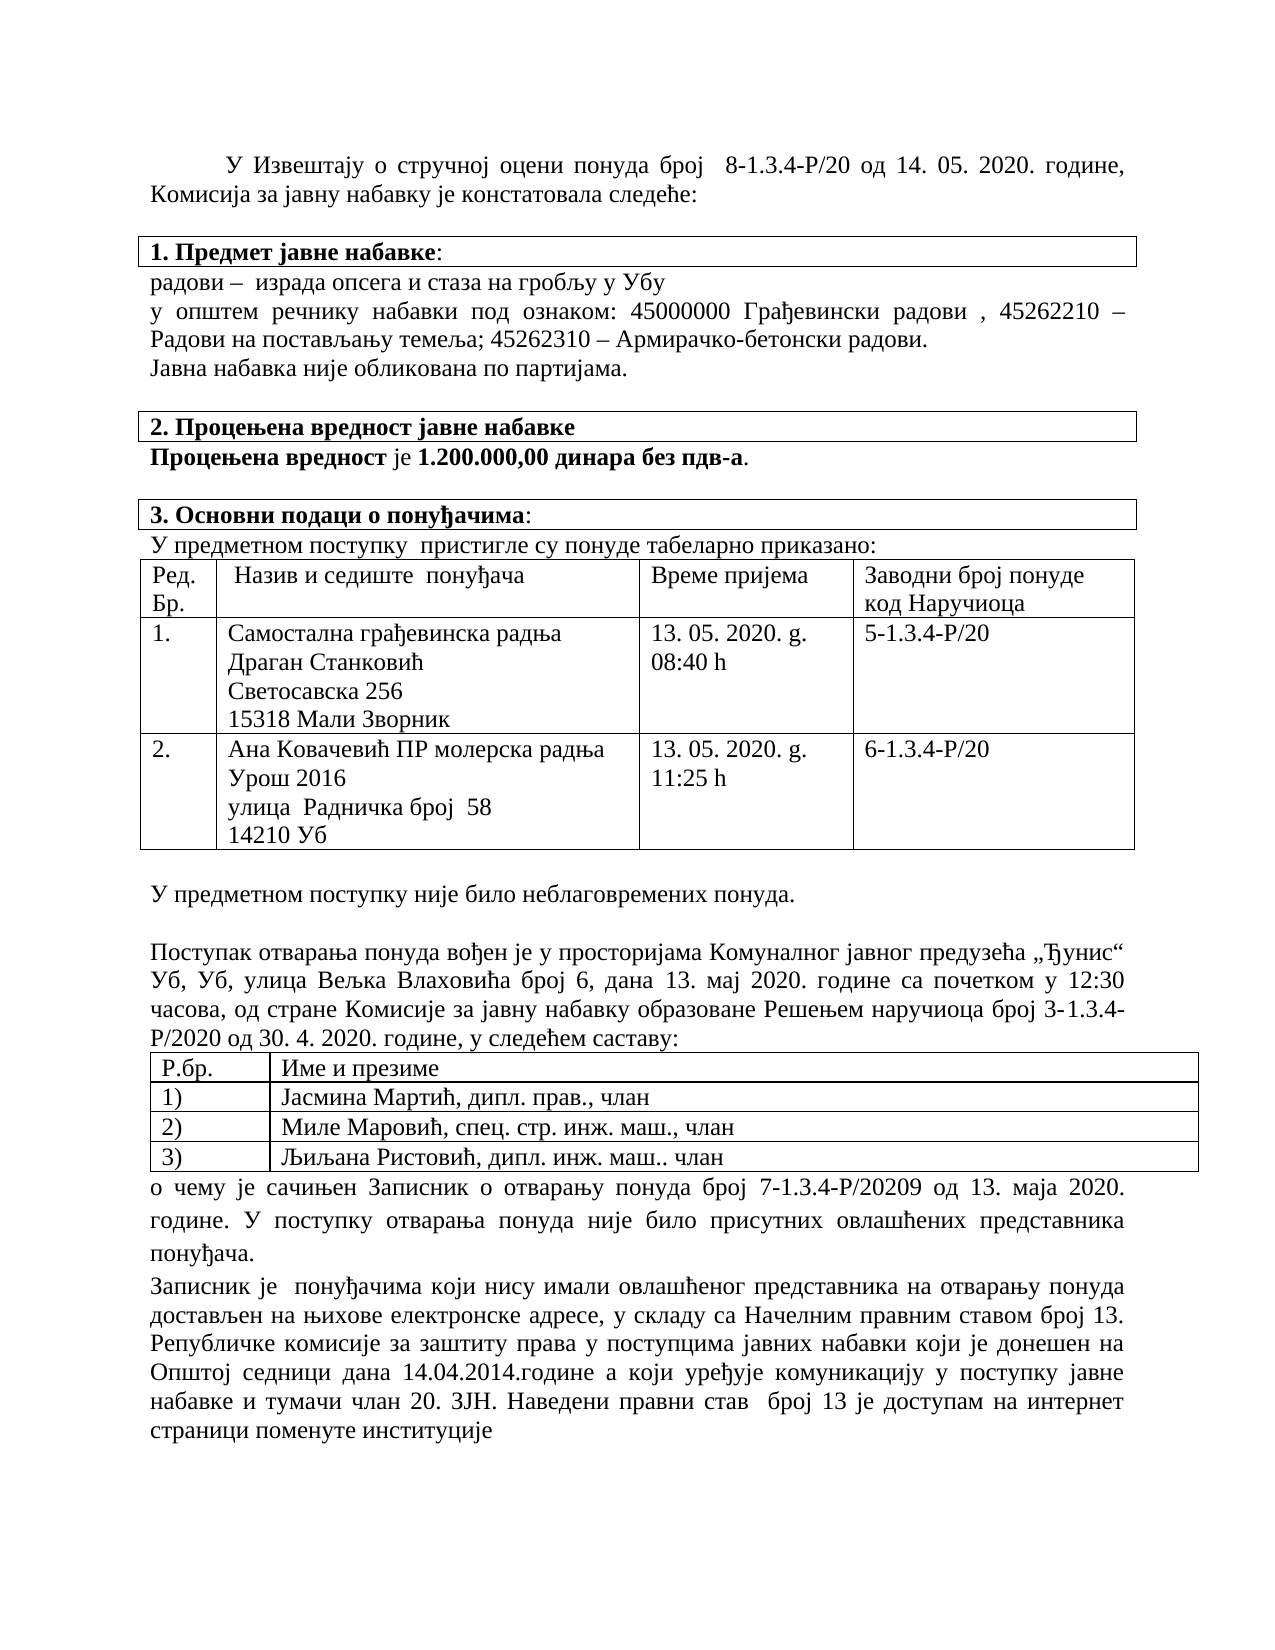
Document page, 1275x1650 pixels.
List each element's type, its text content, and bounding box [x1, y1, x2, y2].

table_header Време пријема [640, 560, 853, 617]
text о чему је сачињен Записник о отварању понуда број 7-1.3.4-Р/20209 од 13. маја 2020. године. У поступку отварања понуда није било присутних овлашћених представника понуђача. [150, 1172, 1125, 1267]
table_cell 13. 05. 2020. g. 08:40 h [640, 618, 853, 733]
table_header 3. Основни подаци о понуђачима: [139, 500, 1136, 529]
text радови – израда опсега и стаза на гробљу у Убу [150, 267, 1125, 296]
table_cell 6-1.3.4-Р/20 [854, 734, 1134, 849]
table_cell 3) [151, 1142, 269, 1171]
text Процењена вредност је 1.200.000,00 динара без пдв-а. [150, 442, 1125, 470]
table_header 1. Предмет јавне набавке: [139, 237, 1136, 266]
table_cell 2. [141, 734, 216, 849]
table_cell 1. [141, 618, 216, 733]
text Јавна набавка није обликована по партијама. [150, 353, 1125, 382]
table_header Назив и седиште понуђача [217, 560, 639, 617]
table_cell Миле Маровић, спец. стр. инж. маш., члан [271, 1112, 1198, 1141]
table_cell Самостална грађевинска радња Драган Станковић Светосавска 256 15318 Мали Зворник [217, 618, 639, 733]
table_cell 2) [151, 1112, 269, 1141]
text У предметном поступку пристигле су понуде табеларно приказано: [150, 530, 1125, 559]
table_header Ред. Бр. [141, 560, 216, 617]
table_cell Ана Ковачевић ПР молерска радња Урош 2016 улица Радничка број 58 14210 Уб [217, 734, 639, 849]
table_header Име и презиме [271, 1053, 1198, 1081]
table_cell Јасмина Мартић, дипл. прав., члан [271, 1083, 1198, 1111]
table_header 2. Процењена вредност јавне набавке [139, 412, 1136, 441]
table_cell 13. 05. 2020. g. 11:25 h [640, 734, 853, 849]
table_cell Љиљана Ристовић, дипл. инж. маш.. члан [271, 1142, 1198, 1171]
table_header Р.бр. [151, 1053, 269, 1081]
text Поступак отварања понуда вођен је у просторијама Комуналног јавног предузећа „Ђунис“ Уб, Уб, улица Вељка Влаховића број 6, дана 13. мај 2020. године са почетком у 12:30 часова, oд стране Комисије за јавну набавку образоване Решењем наручиоца број 3-1.3.4-Р/2020 од 30. 4. 2020. године, у следећем саставу: [150, 937, 1125, 1052]
text у општем речнику набавки под ознаком: 45000000 Грађевински радови , 45262210 – Радови на постављању темеља; 45262310 – Армирачко-бетонски радови. [150, 296, 1125, 353]
text У предметном поступку није било неблаговремених понуда. [150, 879, 1125, 908]
text Записник је понуђачима који нису имали овлашћеног представника на отварању понуда достављен на њихове електронске адресе, у складу са Начелним правним ставом број 13. Републичке комисије за заштиту права у поступцима јавних набавки који је донешен на Општој седници дана 14.04.2014.године а који уређује комуникацију у поступку јавне набавке и тумачи члан 20. ЗЈН. Наведени правни став број 13 је доступам на интернет страници поменуте институције [150, 1271, 1125, 1443]
table_cell 5-1.3.4-Р/20 [854, 618, 1134, 733]
text У Извештају о стручној оцени понуда број 8-1.3.4-Р/20 од 14. 05. 2020. године, Комисија за јавну набавку је констатовала следеће: [150, 150, 1125, 207]
table_cell 1) [151, 1083, 269, 1111]
table_header Заводни број понуде код Наручиоца [854, 560, 1134, 617]
